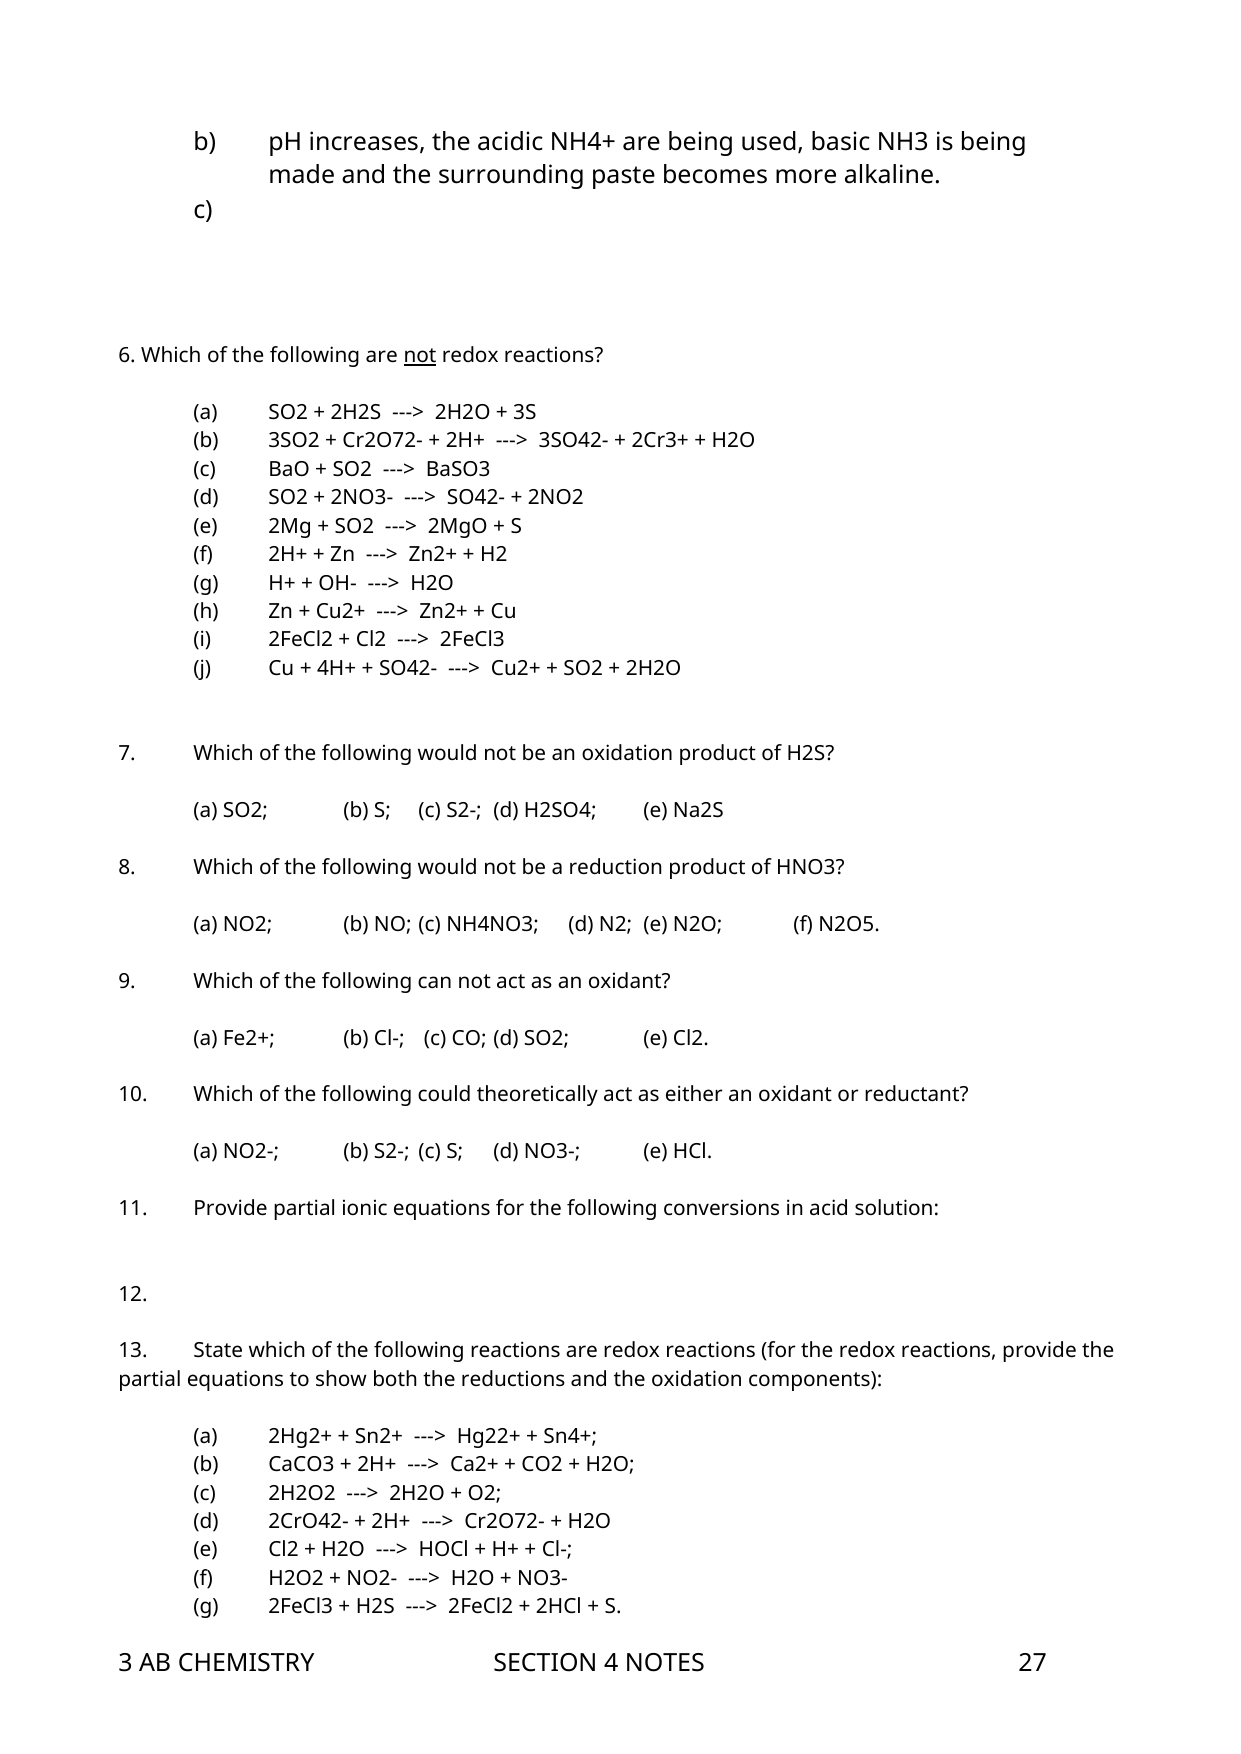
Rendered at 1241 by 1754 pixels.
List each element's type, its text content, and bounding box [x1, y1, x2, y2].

text (a) SO2 + 2H2S ---> 2H2O + 3S [118, 397, 1150, 426]
text (e) 2Mg + SO2 ---> 2MgO + S [118, 511, 1150, 539]
text c) [118, 191, 1150, 225]
text (a) Fe2+; (b) Cl-; (c) CO; (d) SO2; (e) Cl2. [118, 1023, 1150, 1051]
text (f) H2O2 + NO2- ---> H2O + NO3- [118, 1563, 1150, 1591]
text (b) CaCO3 + 2H+ ---> Ca2+ + CO2 + H2O; [118, 1449, 1150, 1478]
text (i) 2FeCl2 + Cl2 ---> 2FeCl3 [118, 624, 1150, 653]
text 10. Which of the following could theoretically act as either an oxidant or reductant? [118, 1079, 1150, 1108]
text 11. Provide partial ionic equations for the following conversions in acid solution: [118, 1193, 1150, 1222]
text (f) 2H+ + Zn ---> Zn2+ + H2 [118, 539, 1150, 568]
text 13. State which of the following reactions are redox reactions (for the redox reactions, provide the partial equations to show both the reductions and the oxidation components): [118, 1336, 1150, 1392]
text 6. Which of the following are not redox reactions? [118, 340, 1150, 369]
text (e) Cl2 + H2O ---> HOCl + H+ + Cl-; [118, 1534, 1150, 1563]
text (a) NO2-; (b) S2-; (c) S; (d) NO3-; (e) HCl. [118, 1136, 1150, 1165]
text 8. Which of the following would not be a reduction product of HNO3? [118, 852, 1150, 881]
text 12. [118, 1279, 1150, 1307]
text (h) Zn + Cu2+ ---> Zn2+ + Cu [118, 596, 1150, 624]
text (g) 2FeCl3 + H2S ---> 2FeCl2 + 2HCl + S. [118, 1591, 1150, 1620]
text (a) SO2; (b) S; (c) S2-; (d) H2SO4; (e) Na2S [118, 795, 1150, 824]
text (d) 2CrO42- + 2H+ ---> Cr2O72- + H2O [118, 1506, 1150, 1534]
text (c) BaO + SO2 ---> BaSO3 [118, 454, 1150, 482]
text (a) NO2; (b) NO; (c) NH4NO3; (d) N2; (e) N2O; (f) N2O5. [118, 909, 1150, 937]
text (g) H+ + OH- ---> H2O [118, 568, 1150, 596]
text (c) 2H2O2 ---> 2H2O + O2; [118, 1478, 1150, 1506]
text b) pH increases, the acidic NH4+ are being used, basic NH3 is being made and the surrounding paste becomes more alkaline. [118, 123, 1150, 191]
text (d) SO2 + 2NO3- ---> SO42- + 2NO2 [118, 482, 1150, 511]
text (j) Cu + 4H+ + SO42- ---> Cu2+ + SO2 + 2H2O [118, 653, 1150, 681]
text 7. Which of the following would not be an oxidation product of H2S? [118, 738, 1150, 767]
text (b) 3SO2 + Cr2O72- + 2H+ ---> 3SO42- + 2Cr3+ + H2O [118, 426, 1150, 454]
text 9. Which of the following can not act as an oxidant? [118, 966, 1150, 994]
text (a) 2Hg2+ + Sn2+ ---> Hg22+ + Sn4+; [118, 1421, 1150, 1449]
